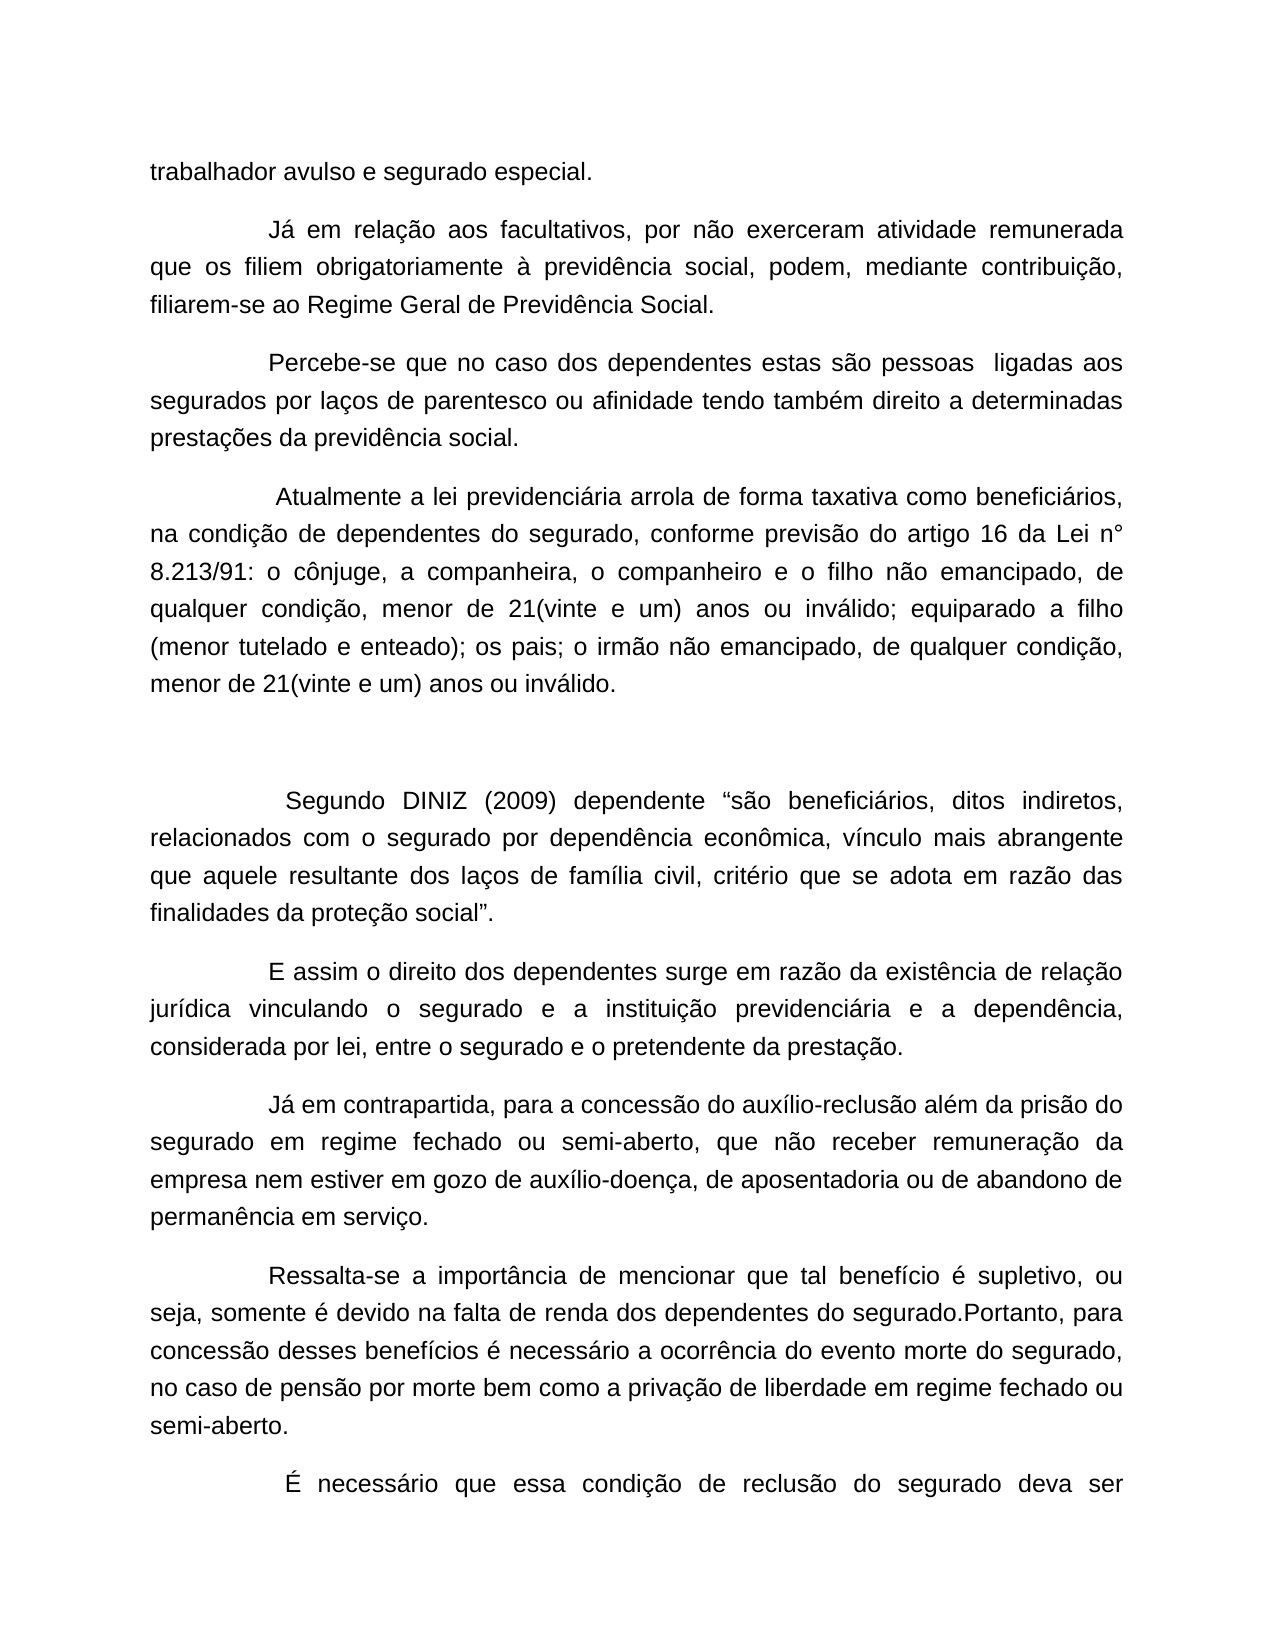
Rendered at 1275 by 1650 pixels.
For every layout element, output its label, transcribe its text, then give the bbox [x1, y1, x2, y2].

text Atualmente a lei previdenciária arrola de forma taxativa como beneficiários, na condição de dependentes do segurado, conforme previsão do artigo 16 da Lei n° 8.213/91: o cônjuge, a companheira, o companheiro e o filho não emancipado, de qualquer condição, menor de 21(vinte e um) anos ou inválido; equiparado a filho (menor tutelado e enteado); os pais; o irmão não emancipado, de qualquer condição, menor de 21(vinte e um) anos ou inválido. [150, 475, 1125, 700]
text Já em contrapartida, para a concessão do auxílio-reclusão além da prisão do segurado em regime fechado ou semi-aberto, que não receber remuneração da empresa nem estiver em gozo de auxílio-doença, de aposentadoria ou de abandono de permanência em serviço. [150, 1083, 1125, 1233]
text Já em relação aos facultativos, por não exerceram atividade remunerada que os filiem obrigatoriamente à previdência social, podem, mediante contribuição, filiarem-se ao Regime Geral de Previdência Social. [150, 208, 1125, 321]
text Segundo DINIZ (2009) dependente “são beneficiários, ditos indiretos, relacionados com o segurado por dependência econômica, vínculo mais abrangente que aquele resultante dos laços de família civil, critério que se adota em razão das finalidades da proteção social”. [150, 779, 1125, 929]
text Ressalta-se a importância de mencionar que tal benefício é supletivo, ou seja, somente é devido na falta de renda dos dependentes do segurado.Portanto, para concessão desses benefícios é necessário a ocorrência do evento morte do segurado, no caso de pensão por morte bem como a privação de liberdade em regime fechado ou semi-aberto. [150, 1254, 1125, 1442]
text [150, 1462, 1125, 1500]
text E assim o direito dos dependentes surge em razão da existência de relação jurídica vinculando o segurado e a instituição previdenciária e a dependência, considerada por lei, entre o segurado e o pretendente da prestação. [150, 950, 1125, 1062]
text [150, 150, 1125, 187]
text Percebe-se que no caso dos dependentes estas são pessoas ligadas aos segurados por laços de parentesco ou afinidade tendo também direito a determinadas prestações da previdência social. [150, 342, 1125, 454]
